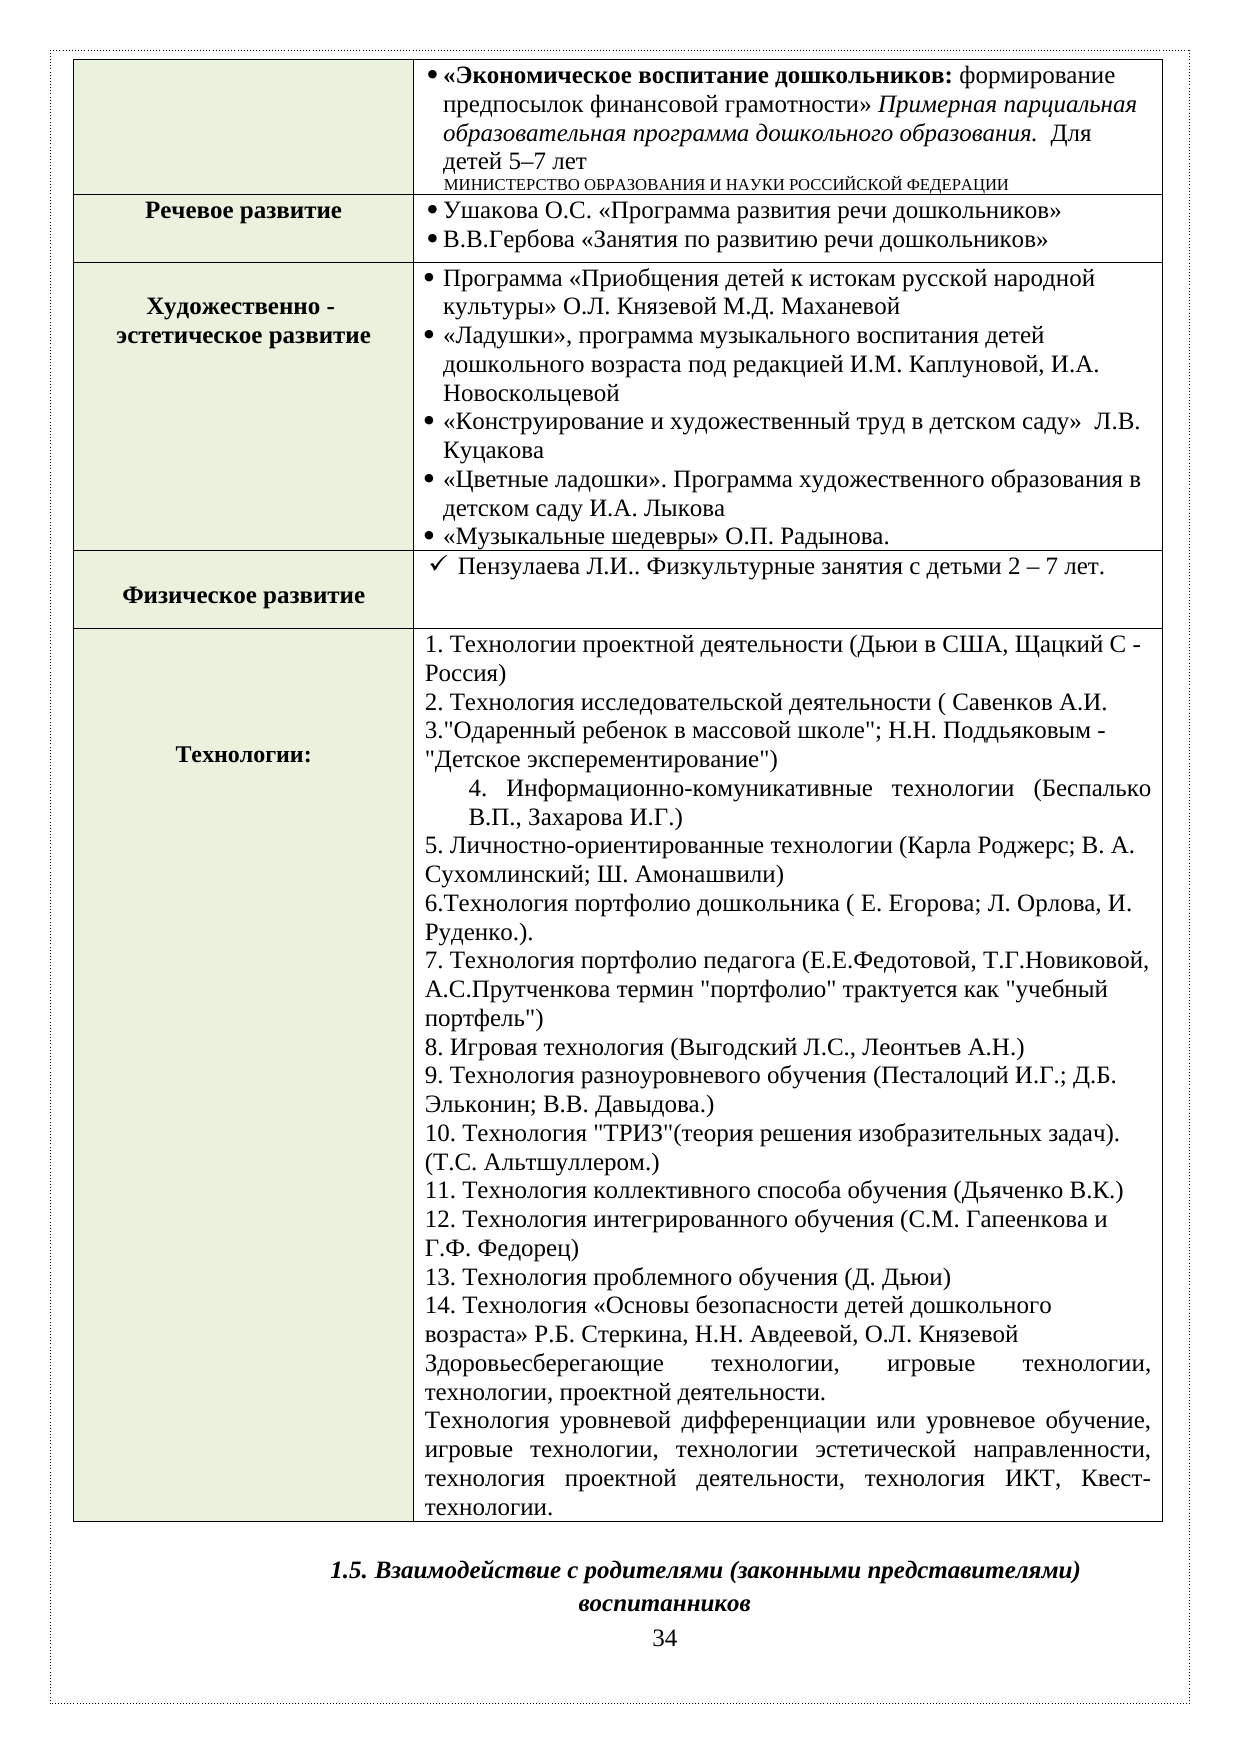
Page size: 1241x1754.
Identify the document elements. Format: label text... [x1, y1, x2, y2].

table_cell Технологии: [74, 629, 413, 1521]
table_cell Ушакова О.С. «Программа развития речи дошкольников» В.В.Гербова «Занятия по развитию речи дошкольников» [414, 195, 1162, 262]
table_cell Пензулаева Л.И.. Физкультурные занятия с детьми 2 – 7 лет. [414, 551, 1162, 628]
table_cell 1. Технологии проектной деятельности (Дьюи в США, Щацкий С - Россия) 2. Технология исследовательской деятельности ( Савенков А.И. 3."Одаренный ребенок в массовой школе"; Н.Н. Поддьяковым - "Детское эксперементирование") 4. Информационно-комуникативные технологии (Беспалько В.П., Захарова И.Г.) 5. Личностно-ориентированные технологии (Карла Роджерс; В. А. Сухомлинский; Ш. Амонашвили) 6.Технология портфолио дошкольника ( Е. Егорова; Л. Орлова, И. Руденко.). 7. Технология портфолио педагога (Е.Е.Федотовой, Т.Г.Новиковой, А.С.Прутченкова термин "портфолио" трактуется как "учебный портфель") 8. Игровая технология (Выгодский Л.С., Леонтьев А.Н.) 9. Технология разноуровневого обучения (Песталоций И.Г.; Д.Б. Эльконин; В.В. Давыдова.) 10. Технология "ТРИЗ"(теория решения изобразительных задач). (Т.С. Альтшуллером.) 11. Технология коллективного способа обучения (Дьяченко В.К.) 12. Технология интегрированного обучения (С.М. Гапеенкова и Г.Ф. Федорец) 13. Технология проблемного обучения (Д. Дьюи) 14. Технология «Основы безопасности детей дошкольного возраста» Р.Б. Стеркина, Н.Н. Авдеевой, О.Л. Князевой Здоровьесберегающие технологии, игровые технологии, технологии, проектной деятельности. Технология уровневой дифференциации или уровневое обучение, игровые технологии, технологии эстетической направленности, технология проектной деятельности, технология ИКТ, Квест- технологии. [414, 629, 1162, 1521]
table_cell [414, 60, 1162, 194]
table_cell Физическое развитие [74, 551, 413, 628]
list Взаимодействие с родителями (законными представителями) воспитанников [177, 1555, 1152, 1616]
table_cell Речевое развитие [74, 195, 413, 262]
table_cell Программа «Приобщения детей к истокам русской народной культуры» О.Л. Князевой М.Д. Маханевой «Ладушки», программа музыкального воспитания детей дошкольного возраста под редакцией И.М. Каплуновой, И.А. Новоскольцевой «Конструирование и художественный труд в детском саду» Л.В. Куцакова «Цветные ладошки». Программа художественного образования в детском саду И.А. Лыкова «Музыкальные шедевры» О.П. Радынова. [414, 263, 1162, 550]
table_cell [74, 60, 413, 194]
table_cell Художественно - эстетическое развитие [74, 263, 413, 550]
